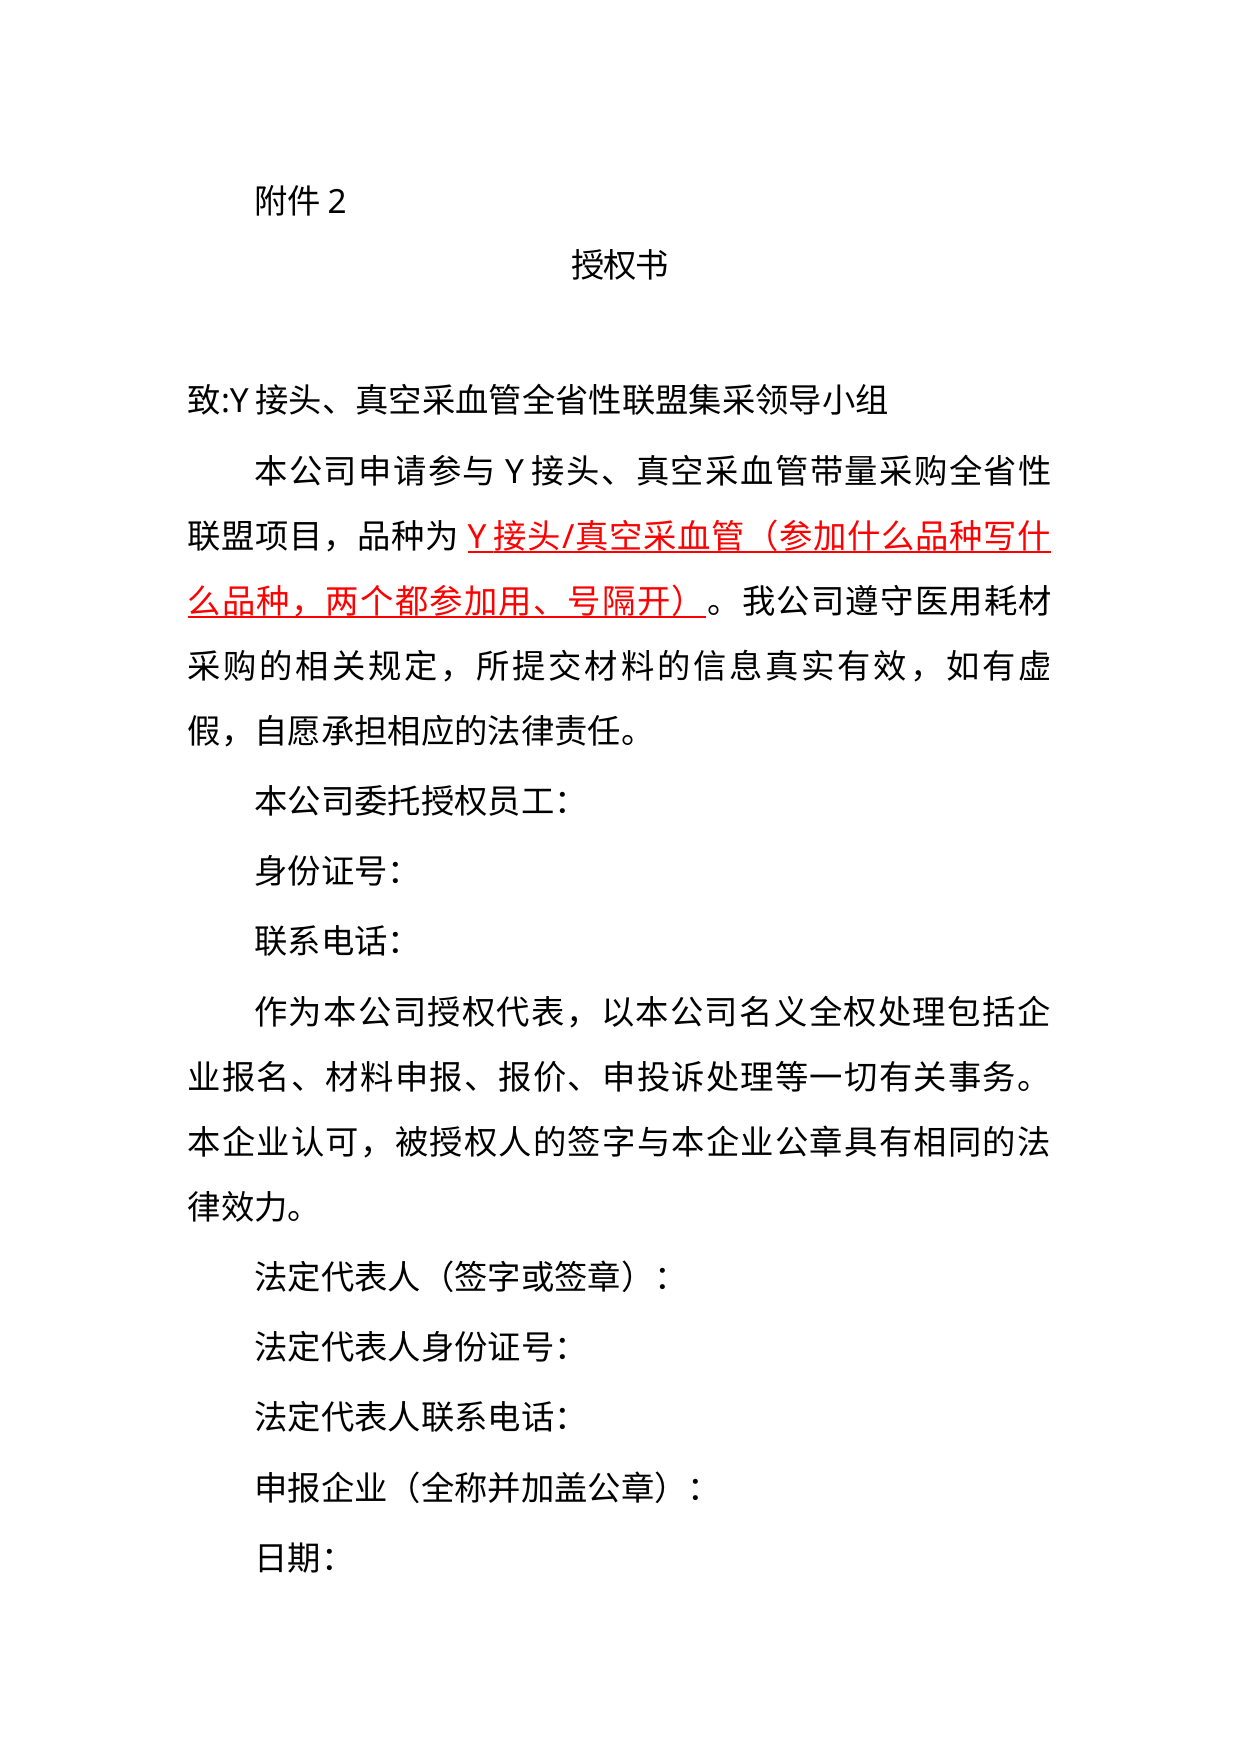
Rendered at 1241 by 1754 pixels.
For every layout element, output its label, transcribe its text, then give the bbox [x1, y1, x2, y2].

list 本公司委托授权员工： [187, 766, 1053, 831]
list 申报企业（全称并加盖公章）： [187, 1453, 1053, 1518]
list 法定代表人身份证号： [187, 1312, 1053, 1377]
list 联系电话： [187, 907, 1053, 972]
text 授权书 [187, 231, 1053, 296]
list 法定代表人联系电话： [187, 1383, 1053, 1448]
list 法定代表人（签字或签章）： [187, 1242, 1053, 1307]
list 本公司申请参与Y接头、真空采血管带量采购全省性联盟项目，品种为Y接头/真空采血管（参加什么品种写什么品种，两个都参加用、号隔开）。我公司遵守医用耗材采购的相关规定，所提交材料的信息真实有效，如有虚假，自愿承担相应的法律责任。 [187, 436, 1053, 761]
list 致:Y接头、真空采血管全省性联盟集采领导小组 [187, 366, 1053, 431]
text 附件2 [187, 165, 1053, 226]
list 身份证号： [187, 837, 1053, 902]
list 日期： [187, 1523, 1053, 1588]
list 作为本公司授权代表，以本公司名义全权处理包括企业报名、材料申报、报价、申投诉处理等一切有关事务。本企业认可，被授权人的签字与本企业公章具有相同的法律效力。 [187, 977, 1053, 1237]
